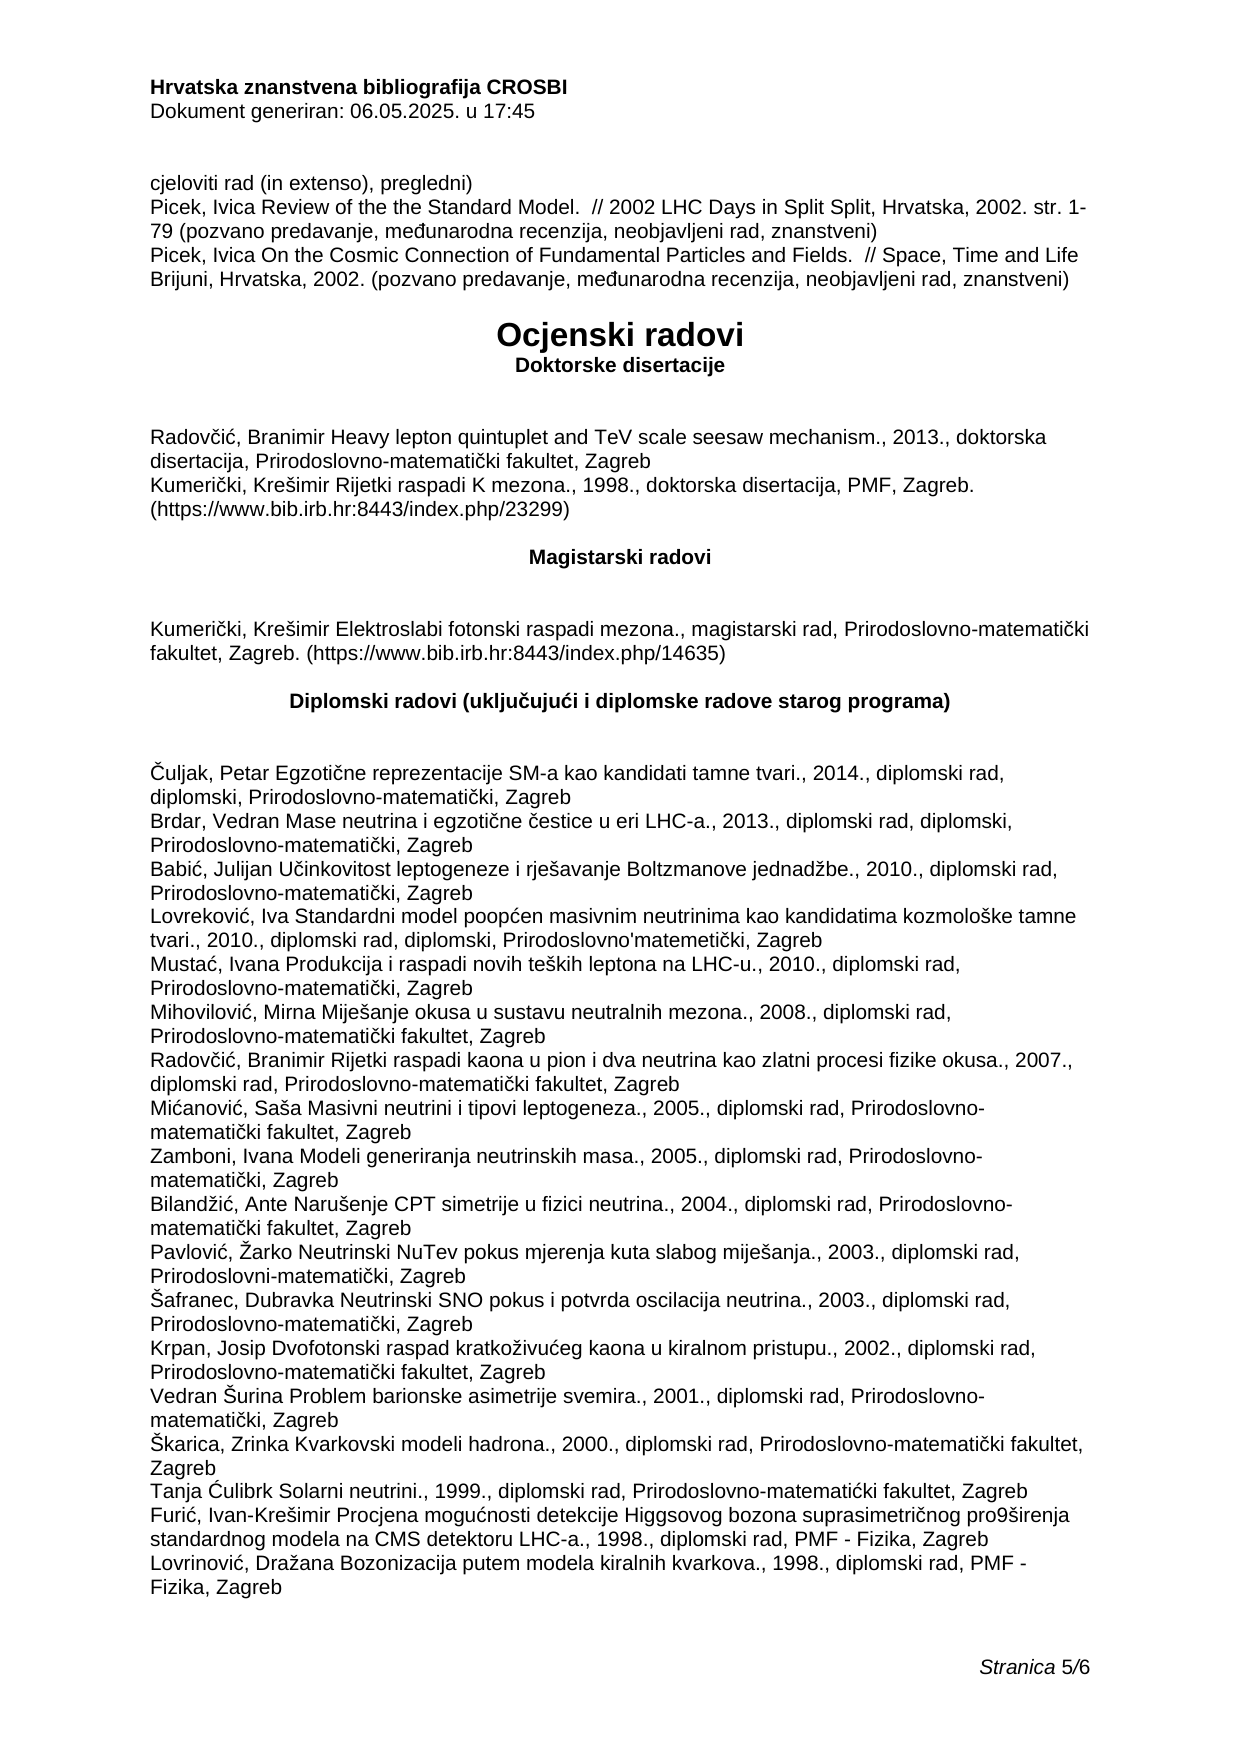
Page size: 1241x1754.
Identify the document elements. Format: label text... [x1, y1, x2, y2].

text Lovrinović, Dražana [150, 1551, 1090, 1599]
text Krpan, Josip [150, 1336, 1090, 1383]
text Kumerički, Krešimir [150, 473, 1090, 521]
text Šafranec, Dubravka [150, 1288, 1090, 1336]
subtitle Doktorske disertacije [150, 353, 1090, 377]
text Mustać, Ivana [150, 952, 1090, 1000]
text Brdar, Vedran [150, 808, 1090, 856]
text Lovreković, Iva [150, 904, 1090, 952]
text Radovčić, Branimir [150, 1048, 1090, 1096]
text Vedran Šurina [150, 1383, 1090, 1431]
text Tanja Ćulibrk [150, 1479, 1090, 1503]
text Bilandžić, Ante [150, 1192, 1090, 1240]
text Picek, Ivica [150, 195, 1090, 243]
text Zamboni, Ivana [150, 1144, 1090, 1192]
text Radovčić, Branimir [150, 425, 1090, 473]
subtitle Magistarski radovi [150, 545, 1090, 569]
text Furić, Ivan-Krešimir [150, 1503, 1090, 1551]
text Pavlović, Žarko [150, 1240, 1090, 1288]
text Picek, Ivica [150, 171, 1090, 195]
text Kumerički, Krešimir [150, 617, 1090, 665]
text Mihovilović, Mirna [150, 1000, 1090, 1048]
text Čuljak, Petar [150, 761, 1090, 808]
text Škarica, Zrinka [150, 1431, 1090, 1479]
subtitle Diplomski radovi (uključujući i diplomske radove starog programa) [150, 689, 1090, 713]
text Picek, Ivica [150, 243, 1090, 291]
subtitle Ocjenski radovi [150, 315, 1090, 353]
text Mićanović, Saša [150, 1096, 1090, 1144]
text Babić, Julijan [150, 856, 1090, 904]
